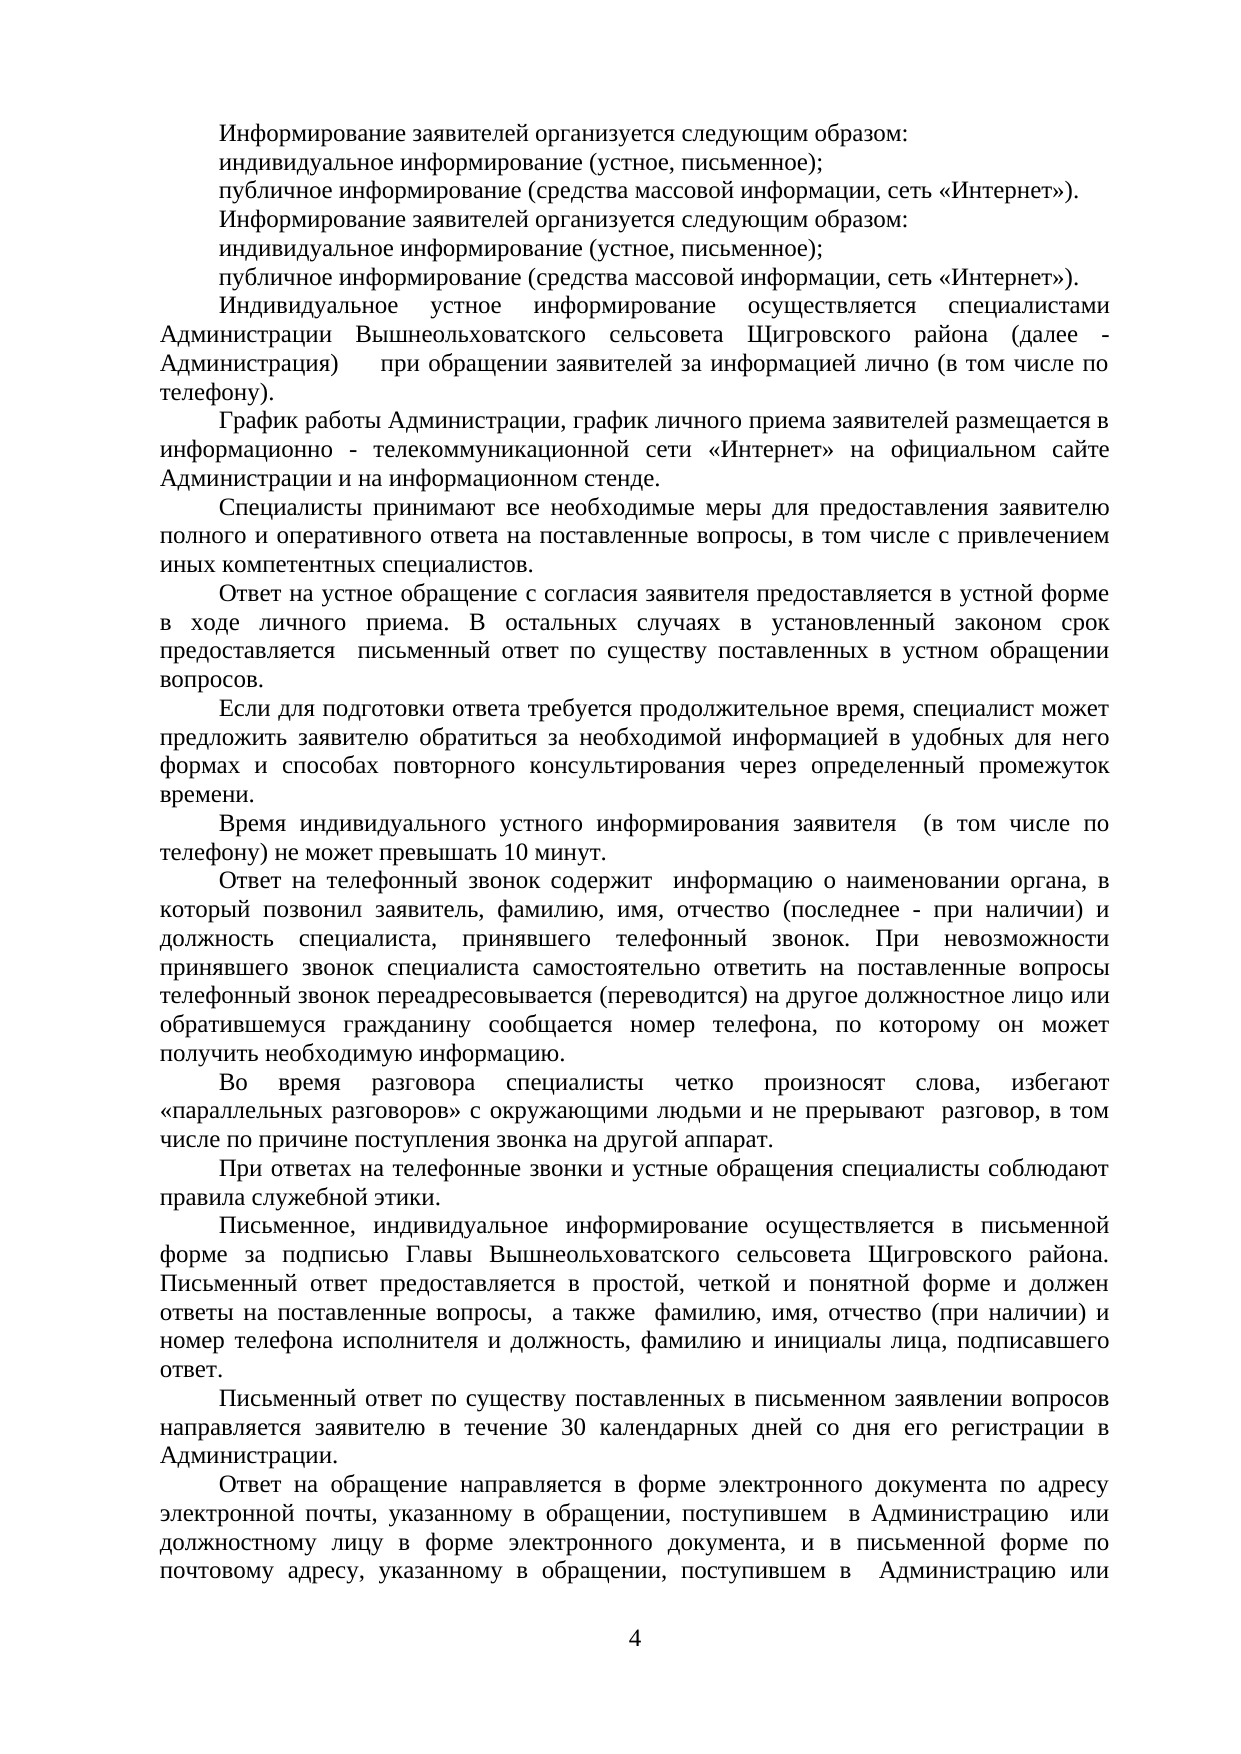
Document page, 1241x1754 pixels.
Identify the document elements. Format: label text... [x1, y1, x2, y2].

text При ответах на телефонные звонки и устные обращения специалисты соблюдают правила служебной этики. [159, 1153, 1110, 1211]
text Специалисты принимают все необходимые меры для предоставления заявителю полного и оперативного ответа на поставленные вопросы, в том числе с привлечением иных компетентных специалистов. [159, 492, 1110, 578]
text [159, 1469, 1110, 1584]
text Ответ на устное обращение с согласия заявителя предоставляется в устной форме в ходе личного приема. В остальных случаях в установленный законом срок предоставляется письменный ответ по существу поставленных в устном обращении вопросов. [159, 578, 1110, 693]
text Индивидуальное устное информирование осуществляется специалистами Администрации Вышнеольховатского сельсовета Щигровского района (далее - Администрация) при обращении заявителей за информацией лично (в том числе по телефону). [159, 291, 1110, 406]
text Время индивидуального устного информирования заявителя (в том числе по телефону) не может превышать 10 минут. [159, 808, 1110, 866]
text публичное информирование (средства массовой информации, сеть «Интернет»). [159, 262, 1110, 291]
text График работы Администрации, график личного приема заявителей размещается в информационно - телекоммуникационной сети «Интернет» на официальном сайте Администрации и на информационном стенде. [159, 406, 1110, 492]
text Информирование заявителей организуется следующим образом: [159, 118, 1110, 147]
text индивидуальное информирование (устное, письменное); [159, 233, 1110, 262]
text Ответ на телефонный звонок содержит информацию о наименовании органа, в который позвонил заявитель, фамилию, имя, отчество (последнее - при наличии) и должность специалиста, принявшего телефонный звонок. При невозможности принявшего звонок специалиста самостоятельно ответить на поставленные вопросы телефонный звонок переадресовывается (переводится) на другое должностное лицо или обратившемуся гражданину сообщается номер телефона, по которому он может получить необходимую информацию. [159, 866, 1110, 1067]
text Письменное, индивидуальное информирование осуществляется в письменной форме за подписью Главы Вышнеольховатского сельсовета Щигровского района. Письменный ответ предоставляется в простой, четкой и понятной форме и должен ответы на поставленные вопросы, а также фамилию, имя, отчество (при наличии) и номер телефона исполнителя и должность, фамилию и инициалы лица, подписавшего ответ. [159, 1211, 1110, 1383]
text индивидуальное информирование (устное, письменное); [159, 147, 1110, 176]
text публичное информирование (средства массовой информации, сеть «Интернет»). [159, 176, 1110, 204]
text Информирование заявителей организуется следующим образом: [159, 204, 1110, 233]
text Письменный ответ по существу поставленных в письменном заявлении вопросов направляется заявителю в течение 30 календарных дней со дня его регистрации в Администрации. [159, 1383, 1110, 1469]
text Во время разговора специалисты четко произносят слова, избегают «параллельных разговоров» с окружающими людьми и не прерывают разговор, в том числе по причине поступления звонка на другой аппарат. [159, 1067, 1110, 1153]
text Если для подготовки ответа требуется продолжительное время, специалист может предложить заявителю обратиться за необходимой информацией в удобных для него формах и способах повторного консультирования через определенный промежуток времени. [159, 693, 1110, 808]
